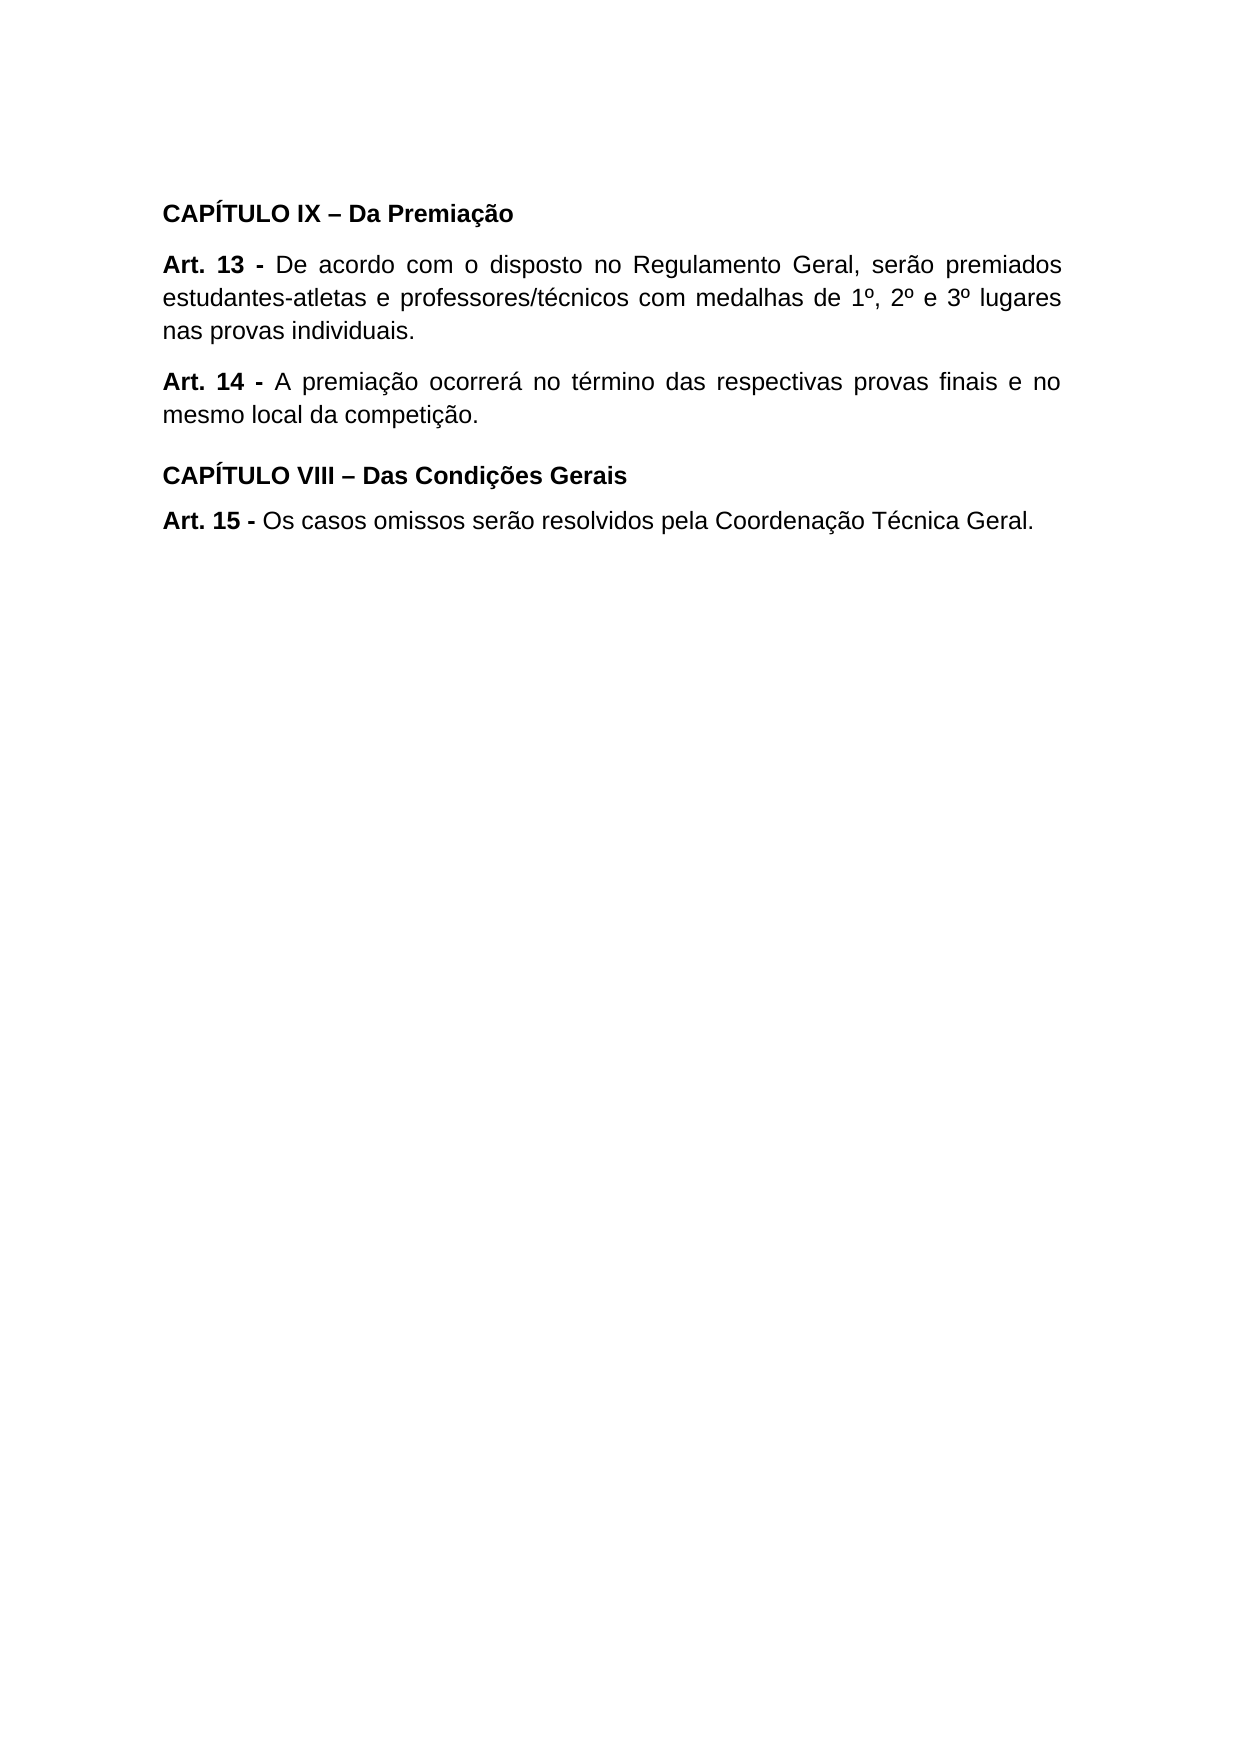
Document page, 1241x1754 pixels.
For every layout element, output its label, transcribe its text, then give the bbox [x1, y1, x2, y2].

text Art. 14 - A premiação ocorrerá no término das respectivas provas finais e no mesmo local da competição. [162, 367, 1063, 428]
subtitle CAPÍTULO IX – Da Premiação [162, 199, 1076, 228]
subtitle CAPÍTULO VIII – Das Condições Gerais [162, 461, 1076, 490]
text Art. 15 - Os casos omissos serão resolvidos pela Coordenação Técnica Geral. [162, 506, 1076, 535]
text Art. 13 - De acordo com o disposto no Regulamento Geral, serão premiados estudantes-atletas e professores/técnicos com medalhas de 1º, 2º e 3º lugares nas provas individuais. [162, 250, 1063, 344]
